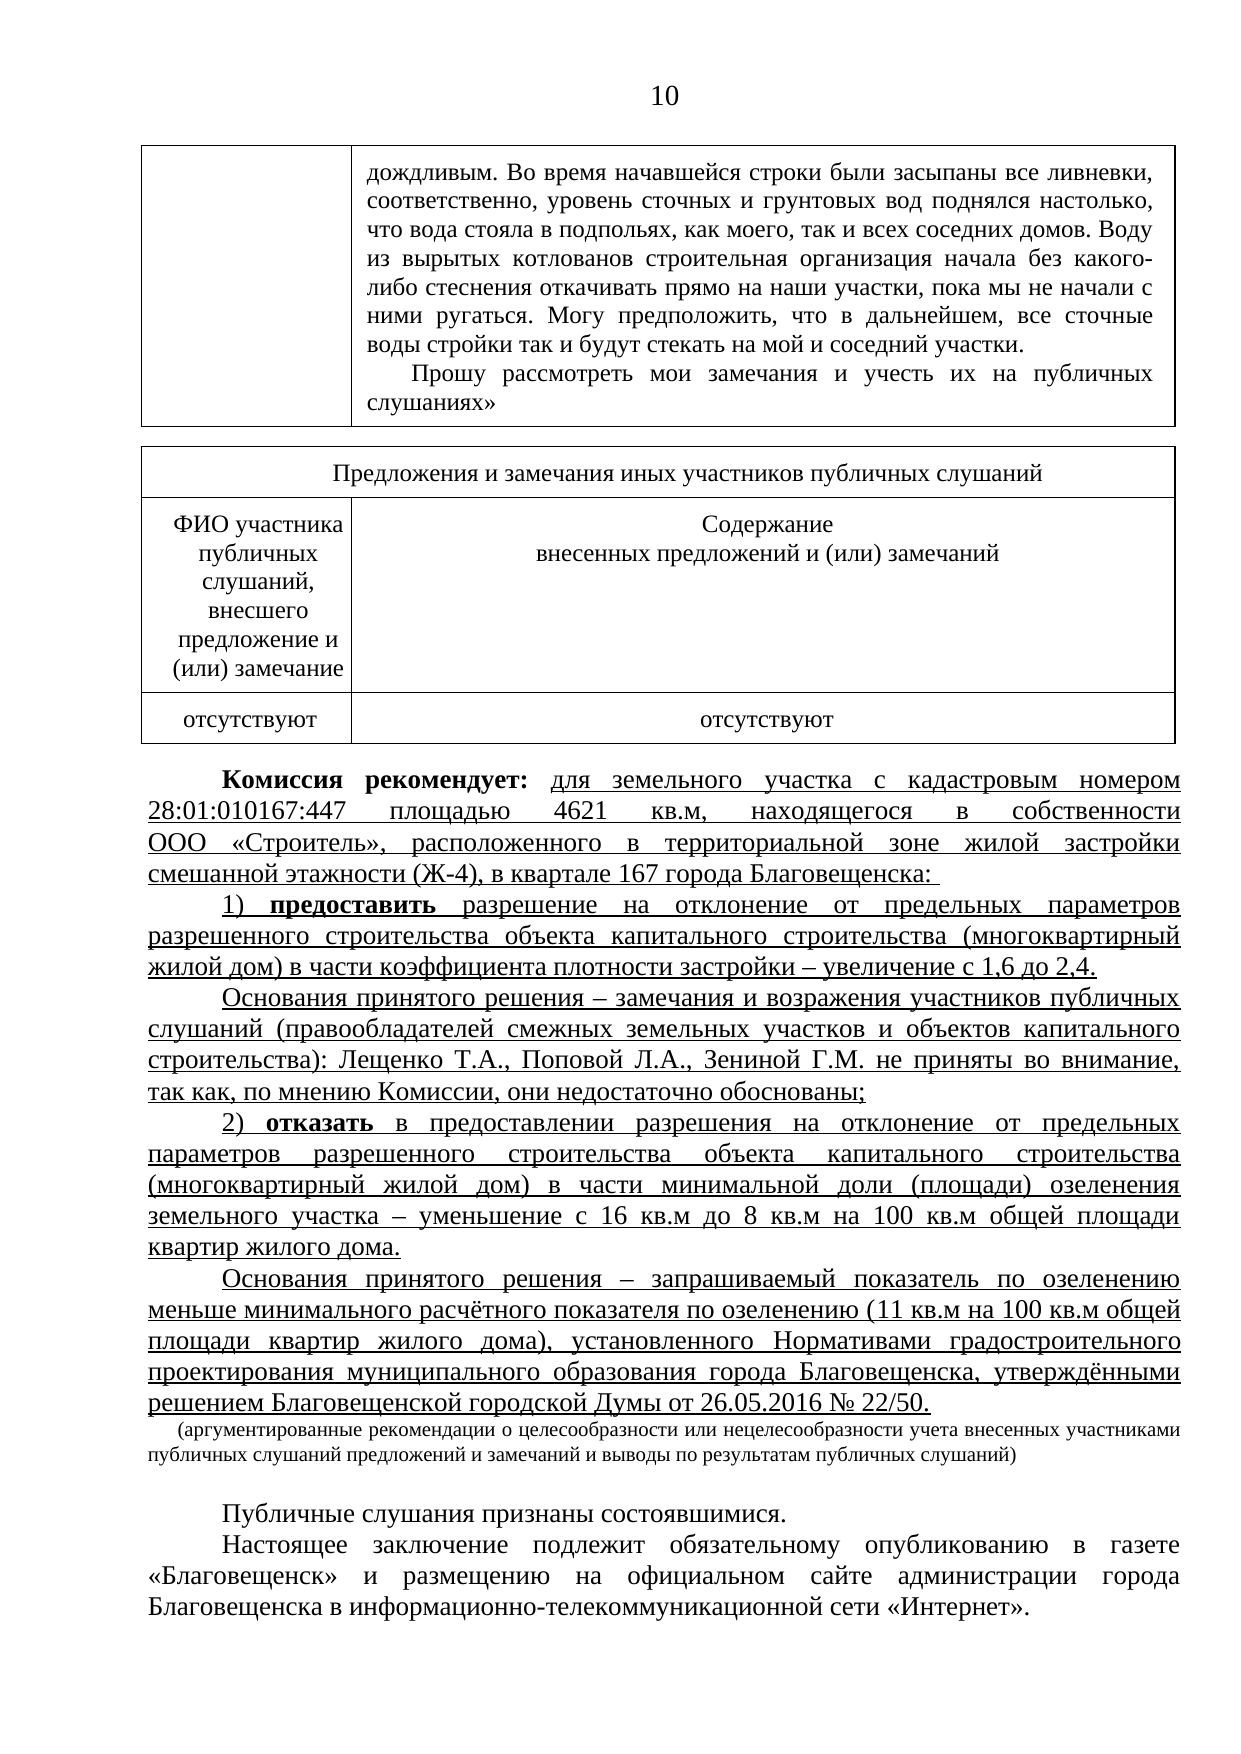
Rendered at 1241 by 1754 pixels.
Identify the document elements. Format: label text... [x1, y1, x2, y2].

text 2) отказать в предоставлении разрешения на отклонение от предельных параметров разрешенного строительства объекта капитального строительства (многоквартирный жилой дом) в части минимальной доли (площади) озеленения земельного участка – уменьшение с 16 кв.м до 8 кв.м на 100 кв.м общей площади квартир жилого дома. [148, 1197, 1181, 1227]
text Комиссия рекомендует: для земельного участка с кадастровым номером 28:01:010167:447 площадью 4621 кв.м, находящегося в собственности ООО «Строитель», расположенного в территориальной зоне жилой застройки смешанной этажности (Ж-4), в квартале 167 города Благовещенска: [148, 763, 1181, 822]
text Основания принятого решения – запрашиваемый показатель по озеленению меньше минимального расчётного показателя по озеленению (11 кв.м на 100 кв.м общей площади квартир жилого дома), установленного Нормативами градостроительного проектирования муниципального образования города Благовещенска, утверждёнными решением Благовещенской городской Думы от 26.05.2016 № 22/50. [148, 1384, 1181, 1417]
text 2) отказать в предоставлении разрешения на отклонение от предельных параметров разрешенного строительства объекта капитального строительства (многоквартирный жилой дом) в части минимальной доли (площади) озеленения земельного участка – уменьшение с 16 кв.м до 8 кв.м на 100 кв.м общей площади квартир жилого дома. [148, 1228, 1181, 1262]
text Публичные слушания признаны состоявшимися. [148, 1497, 1181, 1528]
table_cell ФИО участника публичных слушаний, внесшего предложение и (или) замечание [142, 498, 351, 692]
text Основания принятого решения – замечания и возражения участников публичных слушаний (правообладателей смежных земельных участков и объектов капитального строительства): Лещенко Т.А., Поповой Л.А., Зениной Г.М. не приняты во внимание, так как, по мнению Комиссии, они недостаточно обоснованы; [148, 1072, 1181, 1106]
text 2) отказать в предоставлении разрешения на отклонение от предельных параметров разрешенного строительства объекта капитального строительства (многоквартирный жилой дом) в части минимальной доли (площади) озеленения земельного участка – уменьшение с 16 кв.м до 8 кв.м на 100 кв.м общей площади квартир жилого дома. [148, 1106, 1181, 1164]
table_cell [352, 146, 1174, 426]
table_header Предложения и замечания иных участников публичных слушаний [142, 447, 1174, 497]
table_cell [142, 146, 351, 426]
text Комиссия рекомендует: для земельного участка с кадастровым номером 28:01:010167:447 площадью 4621 кв.м, находящегося в собственности ООО «Строитель», расположенного в территориальной зоне жилой застройки смешанной этажности (Ж-4), в квартале 167 города Благовещенска: [148, 854, 1181, 888]
text Комиссия рекомендует: для земельного участка с кадастровым номером 28:01:010167:447 площадью 4621 кв.м, находящегося в собственности ООО «Строитель», расположенного в территориальной зоне жилой застройки смешанной этажности (Ж-4), в квартале 167 города Благовещенска: [148, 823, 1181, 853]
text Основания принятого решения – замечания и возражения участников публичных слушаний (правообладателей смежных земельных участков и объектов капитального строительства): Лещенко Т.А., Поповой Л.А., Зениной Г.М. не приняты во внимание, так как, по мнению Комиссии, они недостаточно обоснованы; [148, 1041, 1181, 1071]
text 1) предоставить разрешение на отклонение от предельных параметров разрешенного строительства объекта капитального строительства (многоквартирный жилой дом) в части коэффициента плотности застройки – увеличение с 1,6 до 2,4. [148, 888, 1181, 946]
text Основания принятого решения – запрашиваемый показатель по озеленению меньше минимального расчётного показателя по озеленению (11 кв.м на 100 кв.м общей площади квартир жилого дома), установленного Нормативами градостроительного проектирования муниципального образования города Благовещенска, утверждёнными решением Благовещенской городской Думы от 26.05.2016 № 22/50. [148, 1262, 1181, 1320]
table_cell отсутствуют [142, 693, 351, 743]
text 2) отказать в предоставлении разрешения на отклонение от предельных параметров разрешенного строительства объекта капитального строительства (многоквартирный жилой дом) в части минимальной доли (площади) озеленения земельного участка – уменьшение с 16 кв.м до 8 кв.м на 100 кв.м общей площади квартир жилого дома. [148, 1166, 1181, 1195]
text Основания принятого решения – запрашиваемый показатель по озеленению меньше минимального расчётного показателя по озеленению (11 кв.м на 100 кв.м общей площади квартир жилого дома), установленного Нормативами градостроительного проектирования муниципального образования города Благовещенска, утверждёнными решением Благовещенской городской Думы от 26.05.2016 № 22/50. [148, 1321, 1181, 1351]
text 1) предоставить разрешение на отклонение от предельных параметров разрешенного строительства объекта капитального строительства (многоквартирный жилой дом) в части коэффициента плотности застройки – увеличение с 1,6 до 2,4. [148, 948, 1181, 981]
text Основания принятого решения – замечания и возражения участников публичных слушаний (правообладателей смежных земельных участков и объектов капитального строительства): Лещенко Т.А., Поповой Л.А., Зениной Г.М. не приняты во внимание, так как, по мнению Комиссии, они недостаточно обоснованы; [148, 981, 1181, 1040]
text Основания принятого решения – запрашиваемый показатель по озеленению меньше минимального расчётного показателя по озеленению (11 кв.м на 100 кв.м общей площади квартир жилого дома), установленного Нормативами градостроительного проектирования муниципального образования города Благовещенска, утверждёнными решением Благовещенской городской Думы от 26.05.2016 № 22/50. [148, 1353, 1181, 1382]
table_cell Содержание внесенных предложений и (или) замечаний [352, 498, 1174, 692]
text (аргументированные рекомендации о целесообразности или нецелесообразности учета внесенных участниками публичных слушаний предложений и замечаний и выводы по результатам публичных слушаний) [148, 1417, 1181, 1466]
text Настоящее заключение подлежит обязательному опубликованию в газете «Благовещенск» и размещению на официальном сайте администрации города Благовещенска в информационно-телекоммуникационной сети «Интернет». [148, 1528, 1181, 1621]
table_cell отсутствуют [352, 693, 1174, 743]
